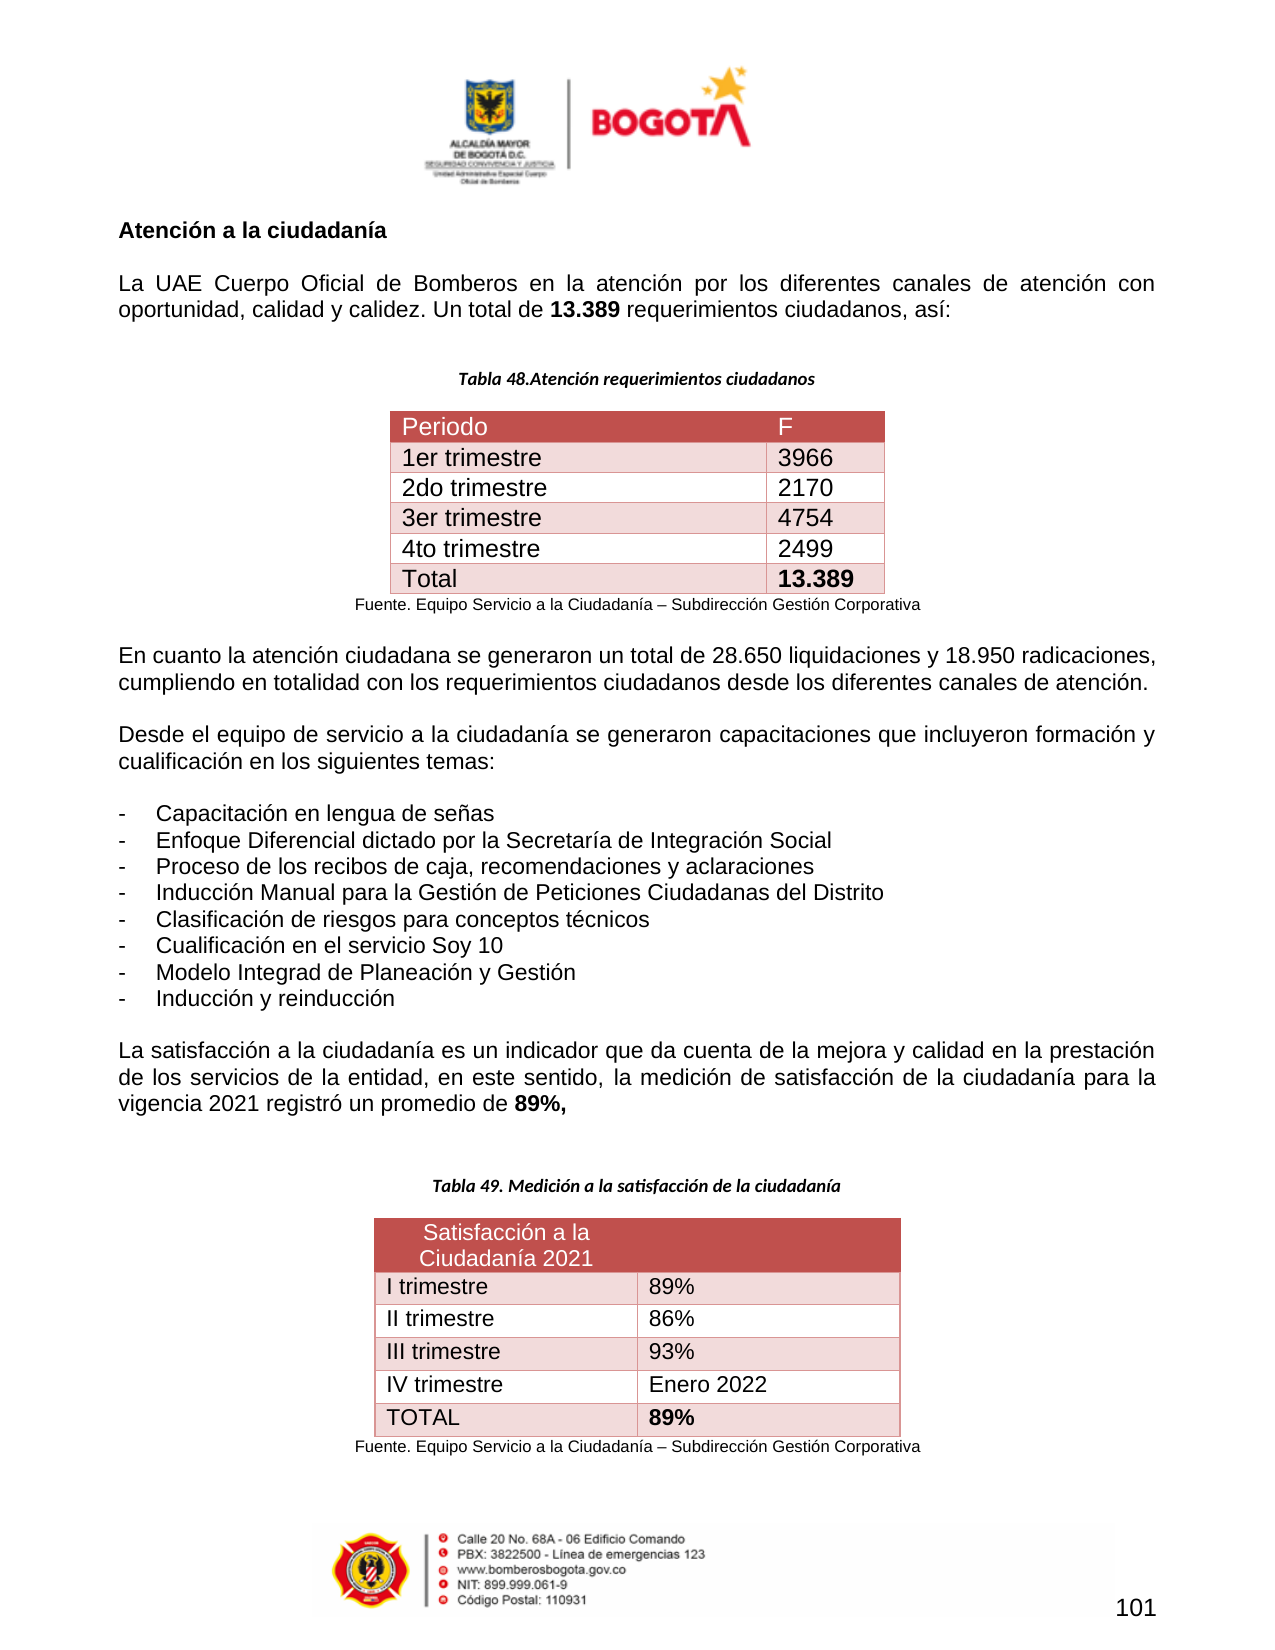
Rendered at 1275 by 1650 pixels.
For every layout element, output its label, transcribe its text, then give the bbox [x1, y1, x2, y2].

picture [312, 1523, 1116, 1617]
text Atención a la ciudadanía [118, 217, 1157, 243]
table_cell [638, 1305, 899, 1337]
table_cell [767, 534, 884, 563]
list Clasificación de riesgos para conceptos técnicos [118, 906, 1157, 932]
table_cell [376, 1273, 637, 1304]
text Fuente. Equipo Servicio a la Ciudadanía – Subdirección Gestión Corporativa [118, 594, 1157, 613]
text Desde el equipo de servicio a la ciudadanía se generaron capacitaciones que incluyeron formación y cualificación en los siguientes temas: [118, 721, 1157, 774]
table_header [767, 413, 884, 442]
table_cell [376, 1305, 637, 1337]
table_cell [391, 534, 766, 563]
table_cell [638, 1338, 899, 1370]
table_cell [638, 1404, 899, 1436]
picture [401, 46, 755, 191]
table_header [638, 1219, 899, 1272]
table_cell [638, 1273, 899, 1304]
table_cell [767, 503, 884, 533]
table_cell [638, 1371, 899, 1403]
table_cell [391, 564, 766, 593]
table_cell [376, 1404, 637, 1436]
list Proceso de los recibos de caja, recomendaciones y aclaraciones [118, 853, 1157, 879]
list Modelo Integrad de Planeación y Gestión [118, 958, 1157, 985]
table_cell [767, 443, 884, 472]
text Fuente. Equipo Servicio a la Ciudadanía – Subdirección Gestión Corporativa [118, 1437, 1157, 1456]
list Inducción Manual para la Gestión de Peticiones Ciudadanas del Distrito [118, 879, 1157, 906]
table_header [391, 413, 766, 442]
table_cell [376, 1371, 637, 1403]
text La satisfacción a la ciudadanía es un indicador que da cuenta de la mejora y calidad en la prestación de los servicios de la entidad, en este sentido, la medición de satisfacción de la ciudadanía para la vigencia 2021 registró un promedio de 89%, [118, 1037, 1157, 1117]
text En cuanto la atención ciudadana se generaron un total de 28.650 liquidaciones y 18.950 radicaciones, cumpliendo en totalidad con los requerimientos ciudadanos desde los diferentes canales de atención. [118, 642, 1157, 695]
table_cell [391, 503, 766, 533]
list Capacitación en lengua de señas [118, 800, 1157, 827]
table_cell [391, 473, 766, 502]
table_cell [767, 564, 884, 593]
list Enfoque Diferencial dictado por la Secretaría de Integración Social [118, 827, 1157, 853]
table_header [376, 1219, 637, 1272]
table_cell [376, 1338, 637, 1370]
list Cualificación en el servicio Soy 10 [118, 932, 1157, 958]
list Inducción y reinducción [118, 985, 1157, 1011]
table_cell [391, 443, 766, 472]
text La UAE Cuerpo Oficial de Bomberos en la atención por los diferentes canales de atención con oportunidad, calidad y calidez. Un total de 13.389 requerimientos ciudadanos, así: [118, 269, 1157, 322]
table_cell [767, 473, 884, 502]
